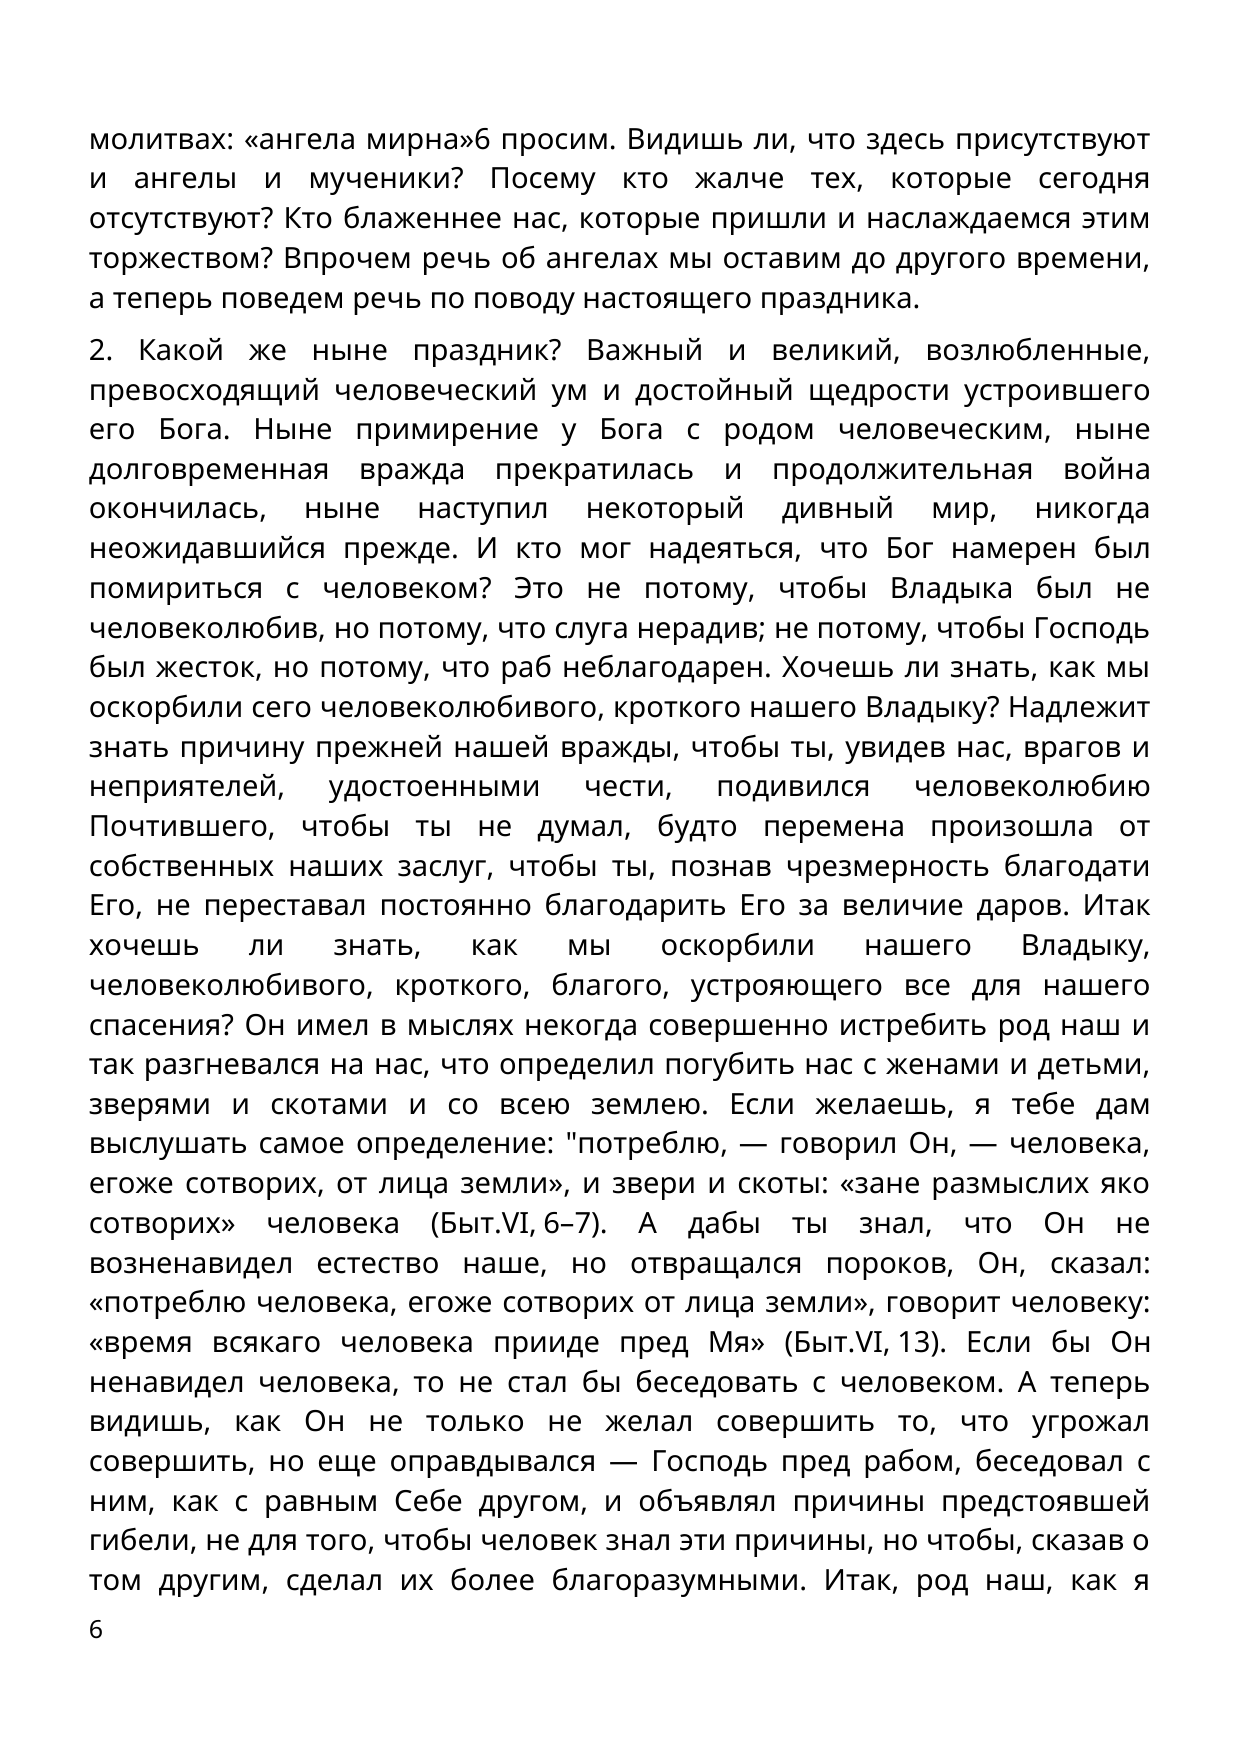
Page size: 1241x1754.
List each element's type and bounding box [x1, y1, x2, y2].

text [89, 329, 1152, 1599]
text [89, 118, 1152, 317]
